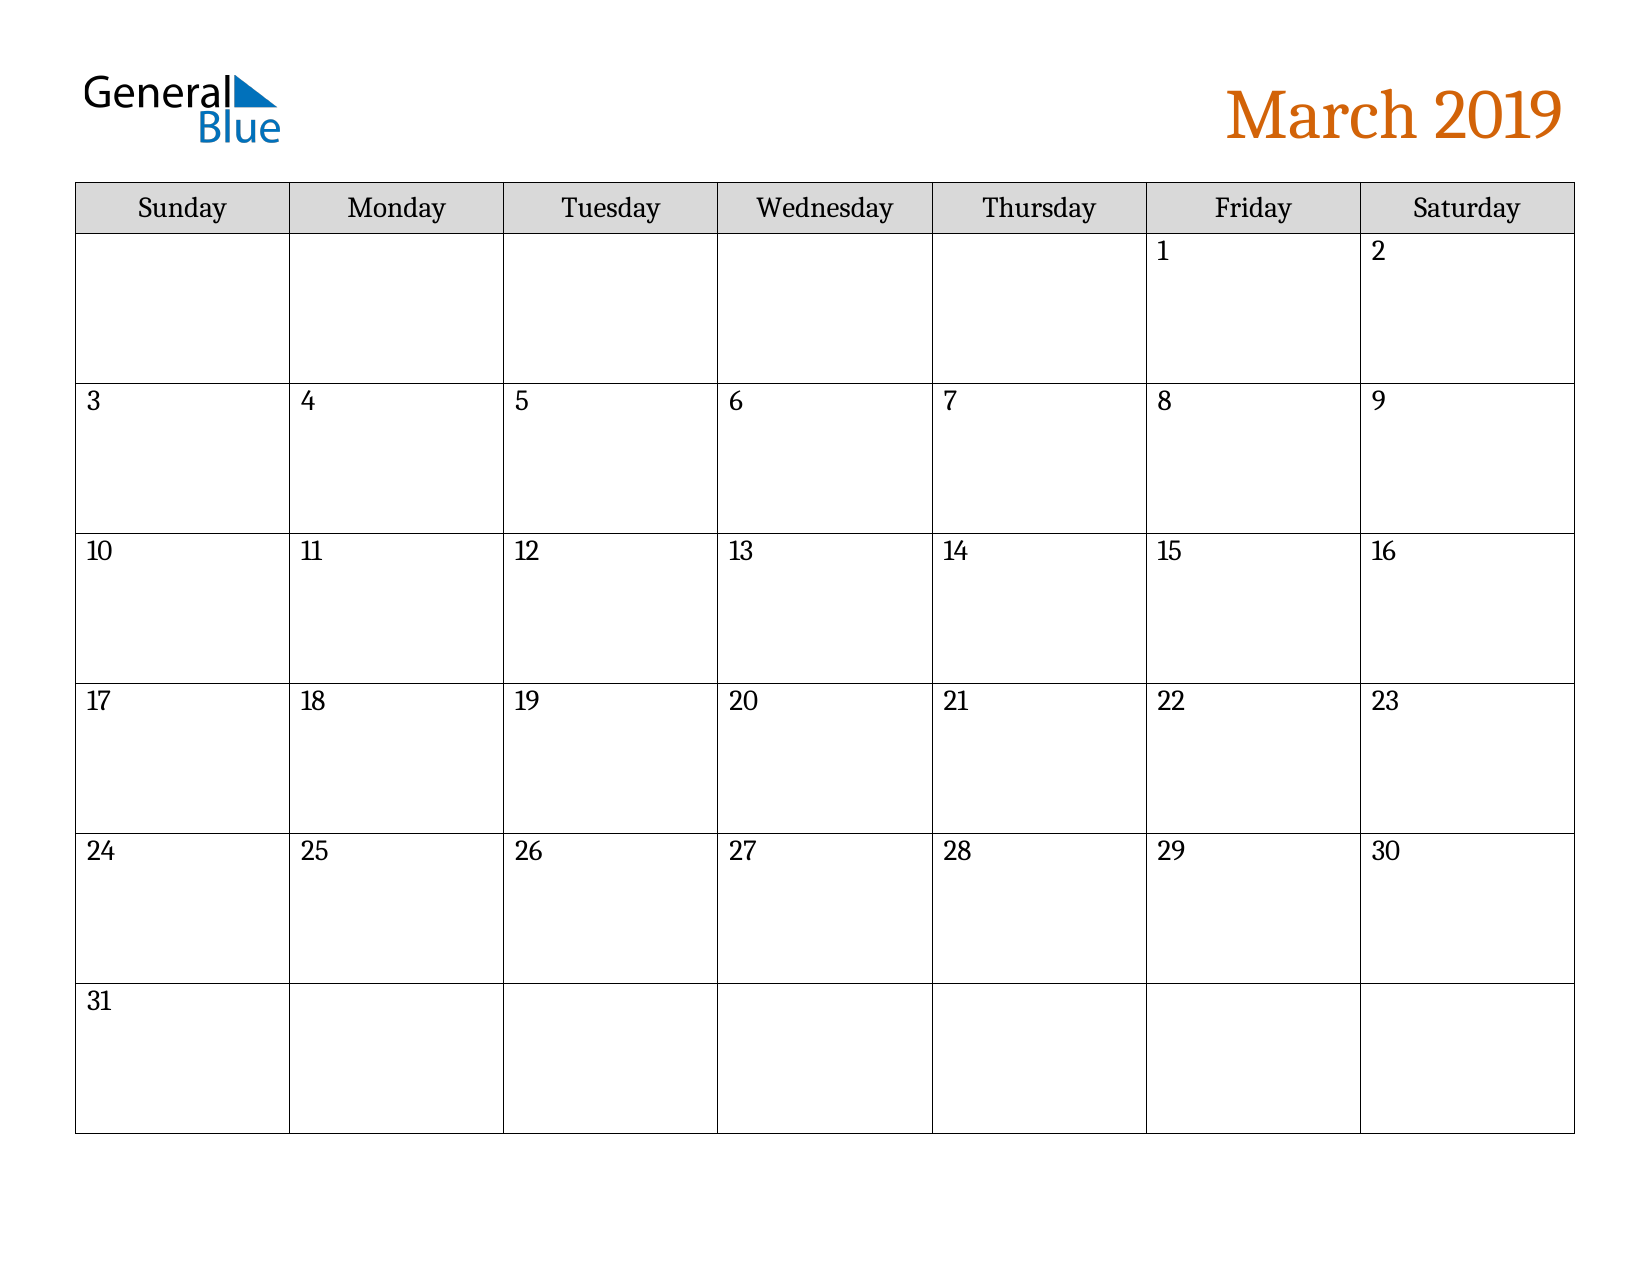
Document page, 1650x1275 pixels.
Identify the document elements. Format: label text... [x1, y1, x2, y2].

table_cell [718, 234, 932, 270]
table_cell [290, 420, 503, 533]
table_cell [718, 870, 932, 983]
table_cell 23 [1361, 684, 1574, 720]
table_cell Thursday [933, 183, 1146, 233]
table_cell [1361, 1020, 1574, 1133]
table_cell [1361, 984, 1574, 1020]
table_cell [504, 570, 717, 683]
table_cell [504, 234, 717, 270]
table_cell [76, 270, 289, 383]
table_cell [290, 720, 503, 833]
table_cell Saturday [1361, 183, 1574, 233]
table_cell 10 [76, 534, 289, 570]
table_cell [1147, 720, 1360, 833]
table_cell [933, 1020, 1146, 1133]
table_cell [504, 420, 717, 533]
table_cell 15 [1147, 534, 1360, 570]
table_cell [718, 1020, 932, 1133]
table_cell [504, 1020, 717, 1133]
table_cell [1361, 270, 1574, 383]
table_cell 9 [1361, 384, 1574, 420]
table_cell Monday [290, 183, 503, 233]
table_cell 18 [290, 684, 503, 720]
table_cell 24 [76, 834, 289, 870]
table_cell 29 [1147, 834, 1360, 870]
table_cell 16 [1361, 534, 1574, 570]
table_cell [76, 570, 289, 683]
table_header March 2019 [504, 75, 1574, 182]
table_cell [76, 234, 289, 270]
table_cell [1147, 870, 1360, 983]
table_cell 30 [1361, 834, 1574, 870]
table_cell [933, 420, 1146, 533]
table_cell 25 [290, 834, 503, 870]
table_cell 22 [1147, 684, 1360, 720]
table_cell [290, 234, 503, 270]
table_cell 11 [290, 534, 503, 570]
table_cell 26 [504, 834, 717, 870]
table_cell [933, 234, 1146, 270]
table_cell 12 [504, 534, 717, 570]
table_cell 20 [718, 684, 932, 720]
table_cell [504, 984, 717, 1020]
table_cell 13 [718, 534, 932, 570]
table_cell 27 [718, 834, 932, 870]
table_cell [1147, 270, 1360, 383]
table_cell 1 [1147, 234, 1360, 270]
table_cell [1147, 420, 1360, 533]
table_cell [1361, 420, 1574, 533]
table_cell [933, 570, 1146, 683]
table_cell [504, 270, 717, 383]
table_cell 14 [933, 534, 1146, 570]
table_cell [290, 870, 503, 983]
table_cell [1147, 570, 1360, 683]
table_cell [76, 1020, 289, 1133]
picture [84, 75, 280, 143]
table_cell 8 [1147, 384, 1360, 420]
table_cell 4 [290, 384, 503, 420]
table_cell 21 [933, 684, 1146, 720]
table_cell [933, 870, 1146, 983]
table_cell [1361, 570, 1574, 683]
table_cell [504, 720, 717, 833]
table_cell 28 [933, 834, 1146, 870]
table_cell [76, 420, 289, 533]
table_cell [504, 870, 717, 983]
table_cell 3 [76, 384, 289, 420]
table_cell Wednesday [718, 183, 932, 233]
table_cell [718, 420, 932, 533]
table_cell [1147, 1020, 1360, 1133]
table_cell [1361, 720, 1574, 833]
table_cell [290, 270, 503, 383]
table_cell [933, 984, 1146, 1020]
table_cell [718, 720, 932, 833]
table_cell 17 [76, 684, 289, 720]
table_cell [290, 1020, 503, 1133]
table_cell [290, 984, 503, 1020]
table_cell Sunday [76, 183, 289, 233]
table_cell Friday [1147, 183, 1360, 233]
table_cell [718, 984, 932, 1020]
table_cell 5 [504, 384, 717, 420]
table_header [76, 75, 503, 182]
table_cell Tuesday [504, 183, 717, 233]
table_cell [1147, 984, 1360, 1020]
table_cell [718, 570, 932, 683]
table_cell [290, 570, 503, 683]
table_cell [933, 720, 1146, 833]
table_cell 7 [933, 384, 1146, 420]
table_cell 6 [718, 384, 932, 420]
table_cell 2 [1361, 234, 1574, 270]
table_cell [1361, 870, 1574, 983]
table_cell [718, 270, 932, 383]
table_cell [76, 720, 289, 833]
table_cell [76, 870, 289, 983]
table_cell 19 [504, 684, 717, 720]
table_cell 31 [76, 984, 289, 1020]
table_cell [933, 270, 1146, 383]
